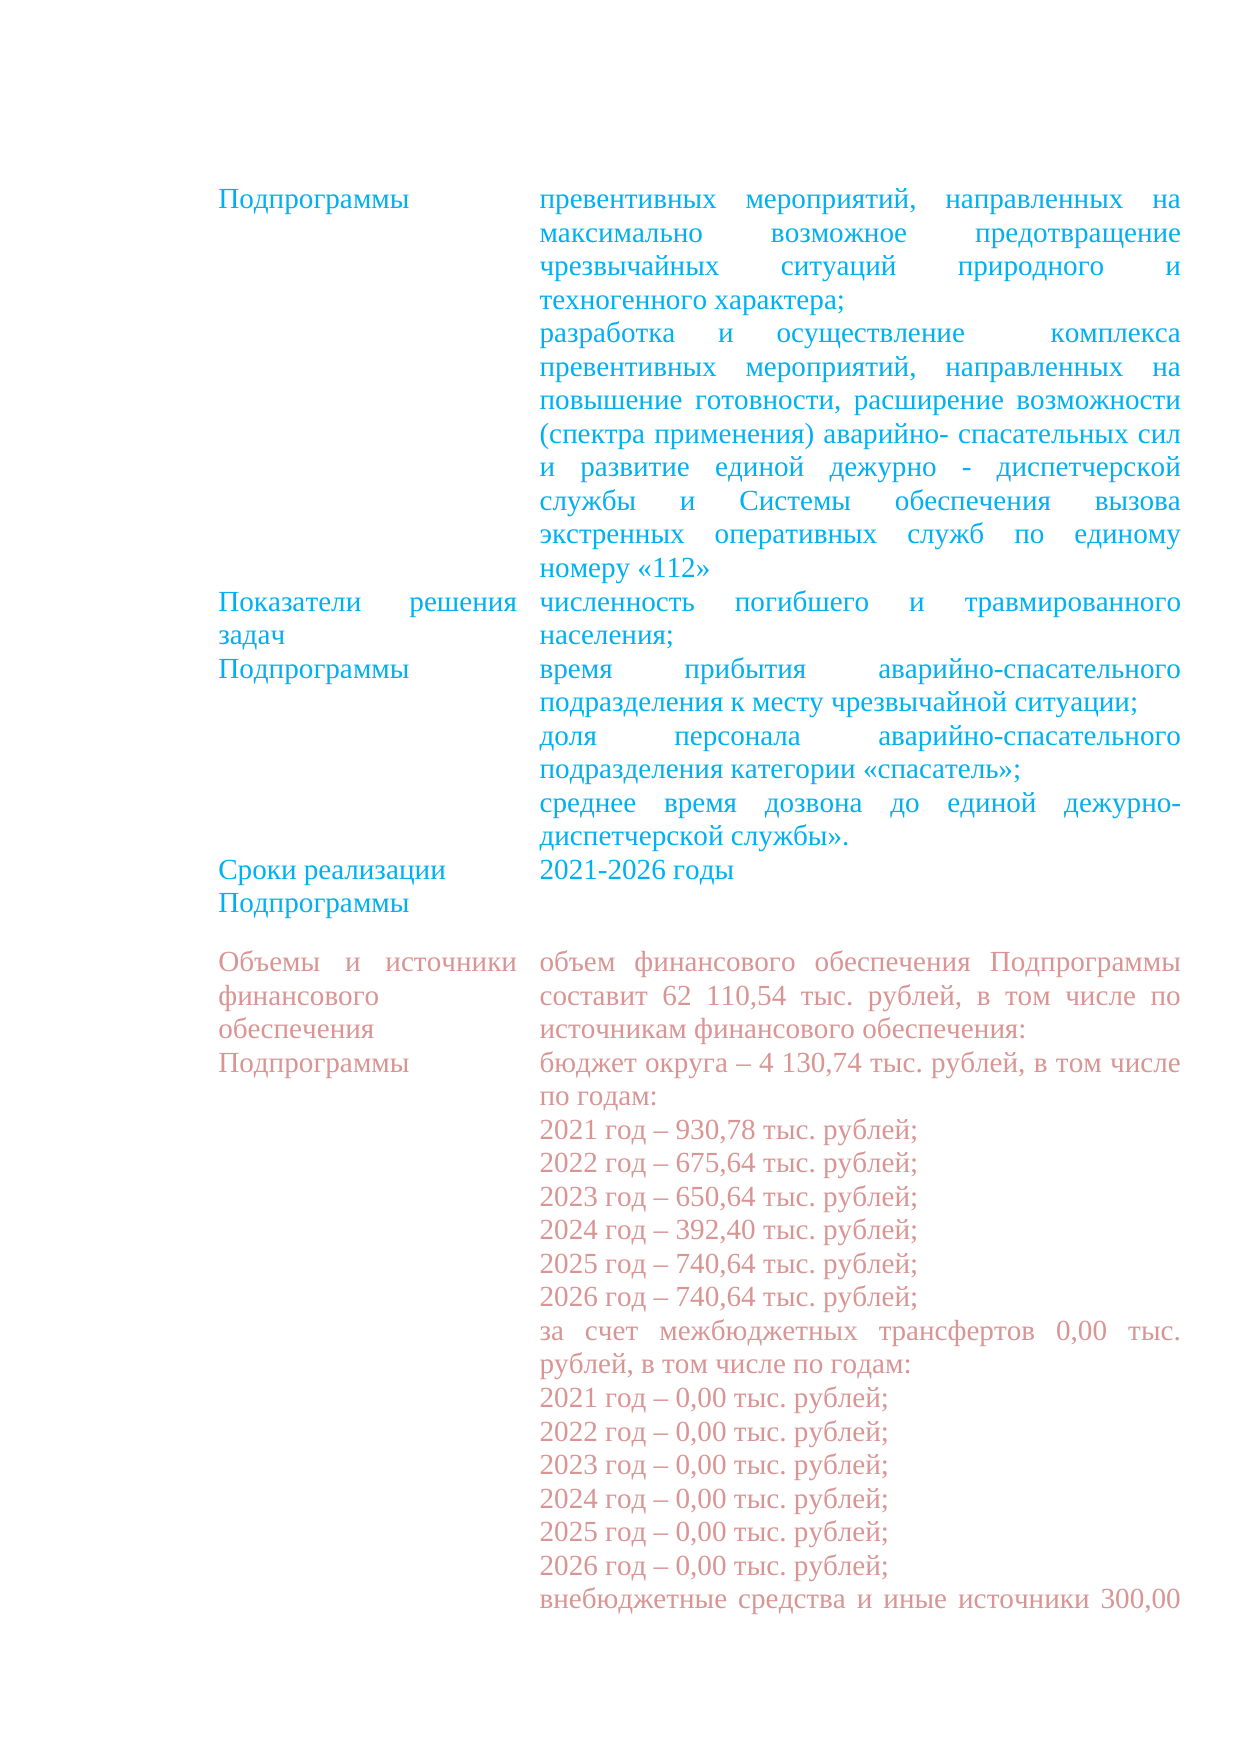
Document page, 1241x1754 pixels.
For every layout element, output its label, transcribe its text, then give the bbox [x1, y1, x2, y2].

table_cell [207, 944, 528, 1615]
table_cell Задачи Подпрограммы [207, 181, 528, 584]
table_cell Сроки реализации Подпрограммы [207, 852, 528, 944]
table_cell 2021-2026 годы [528, 852, 1193, 944]
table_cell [528, 944, 1193, 1615]
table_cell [528, 181, 1193, 584]
table_cell Показатели решения задач Подпрограммы [207, 584, 528, 852]
table_cell численность погибшего и травмированного населения; время прибытия аварийно-спасательного подразделения к месту чрезвычайной ситуации; доля персонала аварийно-спасательного подразделения категории «спасатель»; среднее время дозвона до единой дежурно-диспетчерской службы». [528, 584, 1193, 852]
